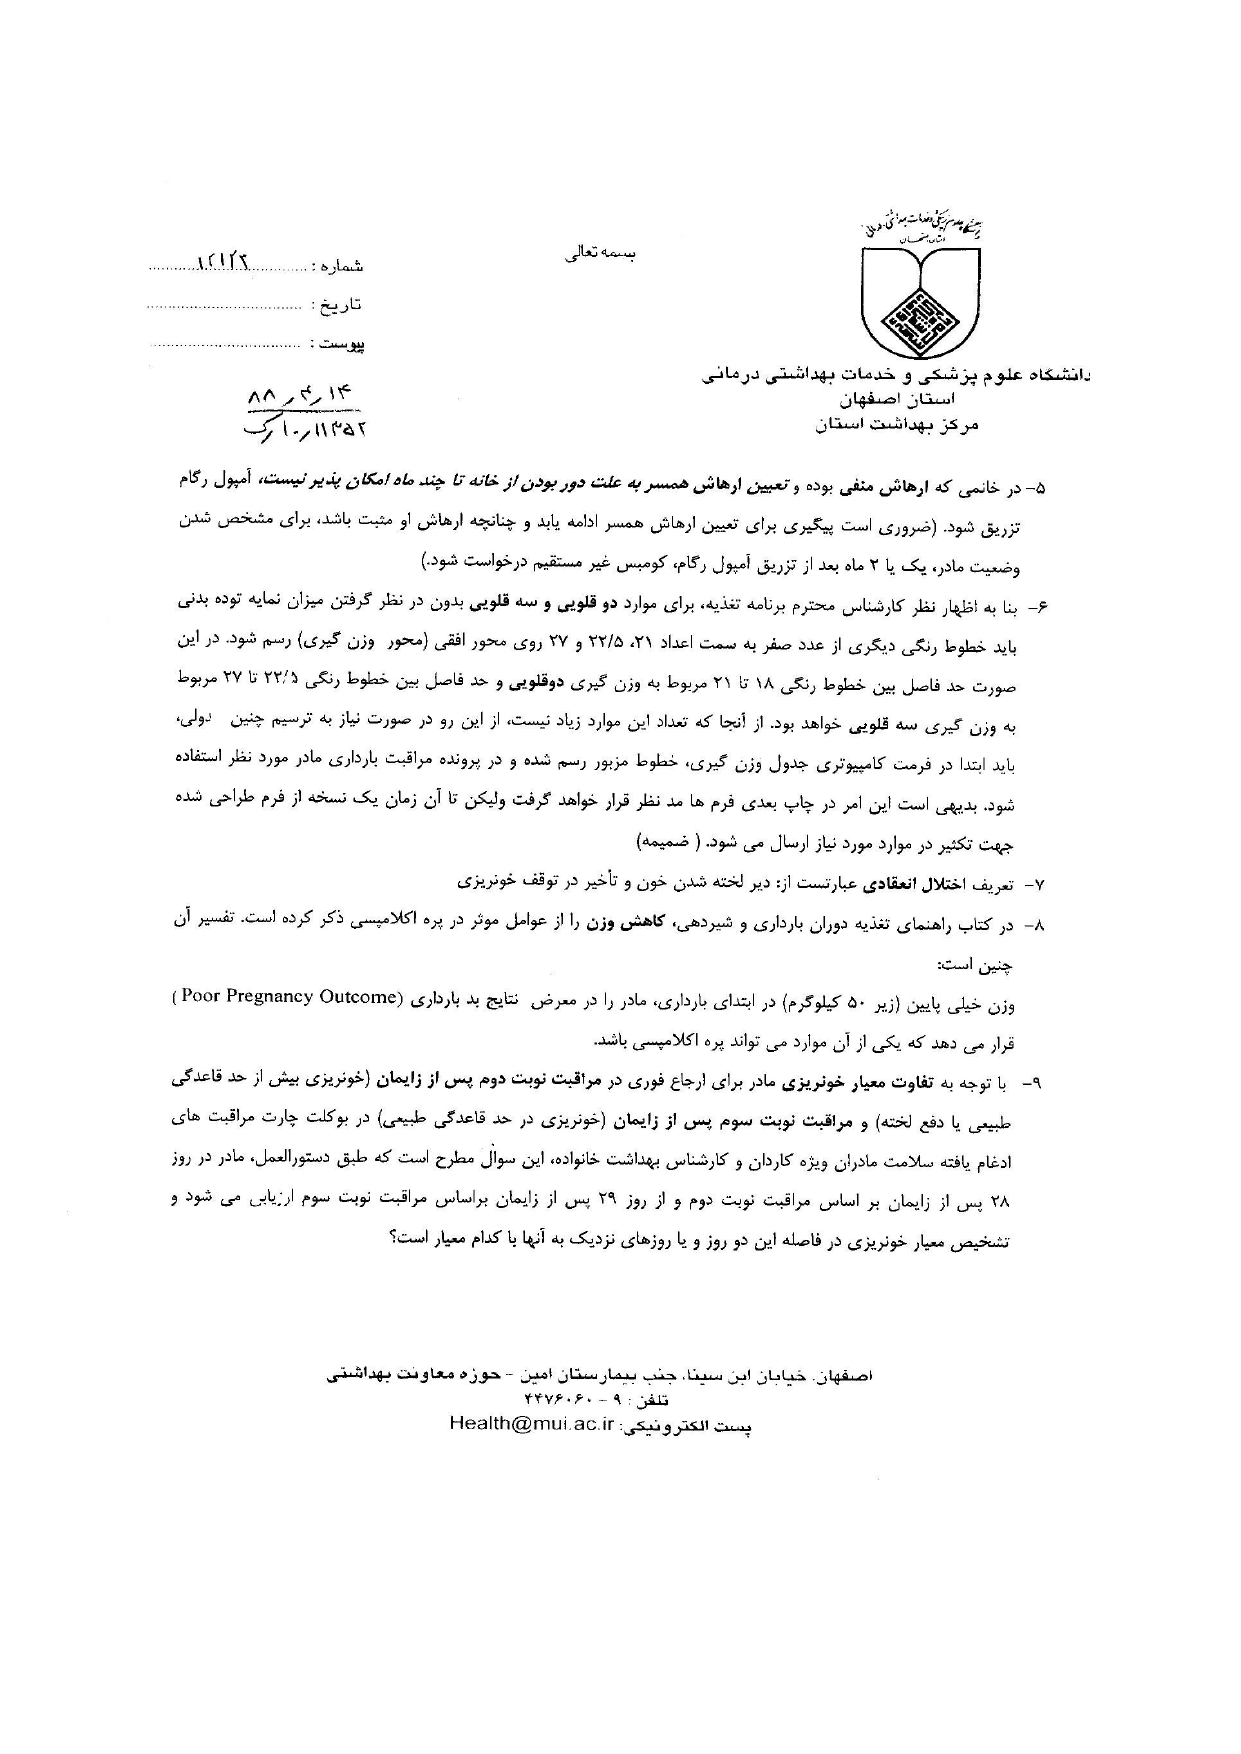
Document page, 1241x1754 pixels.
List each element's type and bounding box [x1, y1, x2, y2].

picture [66, 150, 1090, 1489]
